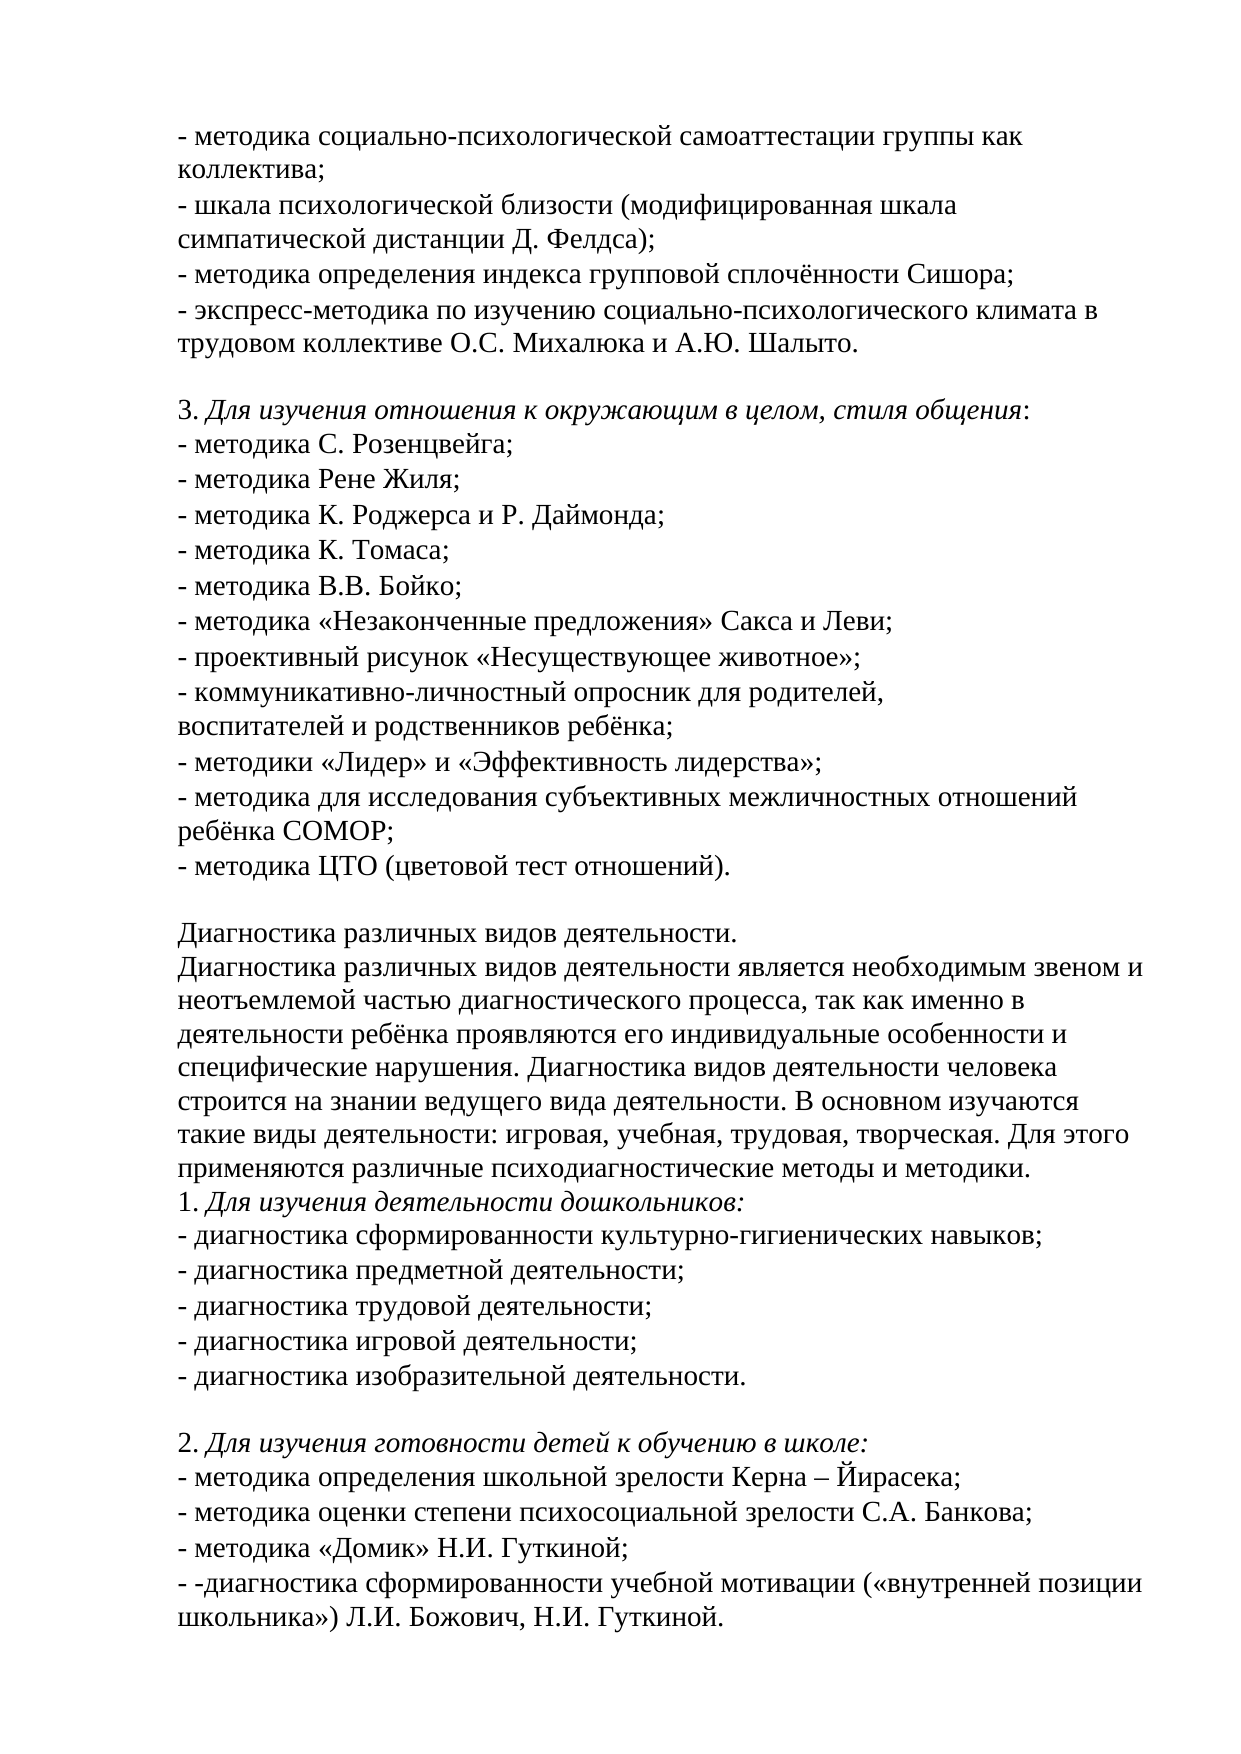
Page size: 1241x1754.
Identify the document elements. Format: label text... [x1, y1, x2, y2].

text - диагностика трудовой деятельности; [177, 1288, 1152, 1321]
text - методика для исследования субъективных межличностных отношений ребёнка СОМОР; [177, 779, 1152, 846]
text - методика В.В. Бойко; [177, 568, 1152, 602]
text - методика ЦТО (цветовой тест отношений). [177, 848, 1152, 882]
text - диагностика сформированности культурно-гигиенических навыков; [177, 1217, 1152, 1251]
text - коммуникативно-личностный опросник для родителей, [177, 674, 1152, 708]
text Диагностика различных видов деятельности является необходимым звеном и неотъемлемой частью диагностического процесса, так как именно в деятельности ребёнка проявляются его индивидуальные особенности и специфические нарушения. Диагностика видов деятельности человека строится на знании ведущего вида деятельности. В основном изучаются такие виды деятельности: игровая, учебная, трудовая, творческая. Для этого применяются различные психодиагностические методы и методики. [177, 949, 1152, 1184]
text - методика К. Томаса; [177, 532, 1152, 566]
text - методики «Лидер» и «Эффективность лидерства»; [177, 744, 1152, 777]
text - -диагностика сформированности учебной мотивации («внутренней позиции школьника») Л.И. Божович, Н.И. Гуткиной. [177, 1566, 1152, 1633]
text - методика «Незаконченные предложения» Сакса и Леви; [177, 603, 1152, 637]
text - методика «Домик» Н.И. Гуткиной; [177, 1530, 1152, 1564]
text - методика С. Розенцвейга; [177, 426, 1152, 459]
text - экспресс-методика по изучению социально-психологического климата в трудовом коллективе О.С. Михалюка и А.Ю. Шалыто. [177, 292, 1152, 359]
text - методика социально-психологической самоаттестации группы как коллектива; [177, 118, 1152, 185]
text 3. Для изучения отношения к окружающим в целом, стиля общения: [177, 392, 1152, 426]
text - методика К. Роджерса и Р. Даймонда; [177, 497, 1152, 531]
text - проективный рисунок «Несуществующее животное»; [177, 639, 1152, 673]
text 2. Для изучения готовности детей к обучению в школе: [177, 1426, 1152, 1459]
text - диагностика игровой деятельности; [177, 1323, 1152, 1357]
text - методика оценки степени психосоциальной зрелости С.А. Банкова; [177, 1494, 1152, 1528]
text - методика Рене Жиля; [177, 461, 1152, 495]
text воспитателей и родственников ребёнка; [177, 708, 1152, 742]
text Диагностика различных видов деятельности. [177, 915, 1152, 949]
text - диагностика предметной деятельности; [177, 1252, 1152, 1286]
text - шкала психологической близости (модифицированная шкала симпатической дистанции Д. Фелдса); [177, 187, 1152, 254]
text - диагностика изобразительной деятельности. [177, 1358, 1152, 1392]
text 1. Для изучения деятельности дошкольников: [177, 1184, 1152, 1217]
text - методика определения школьной зрелости Керна – Йирасека; [177, 1459, 1152, 1493]
text - методика определения индекса групповой сплочённости Сишора; [177, 256, 1152, 290]
